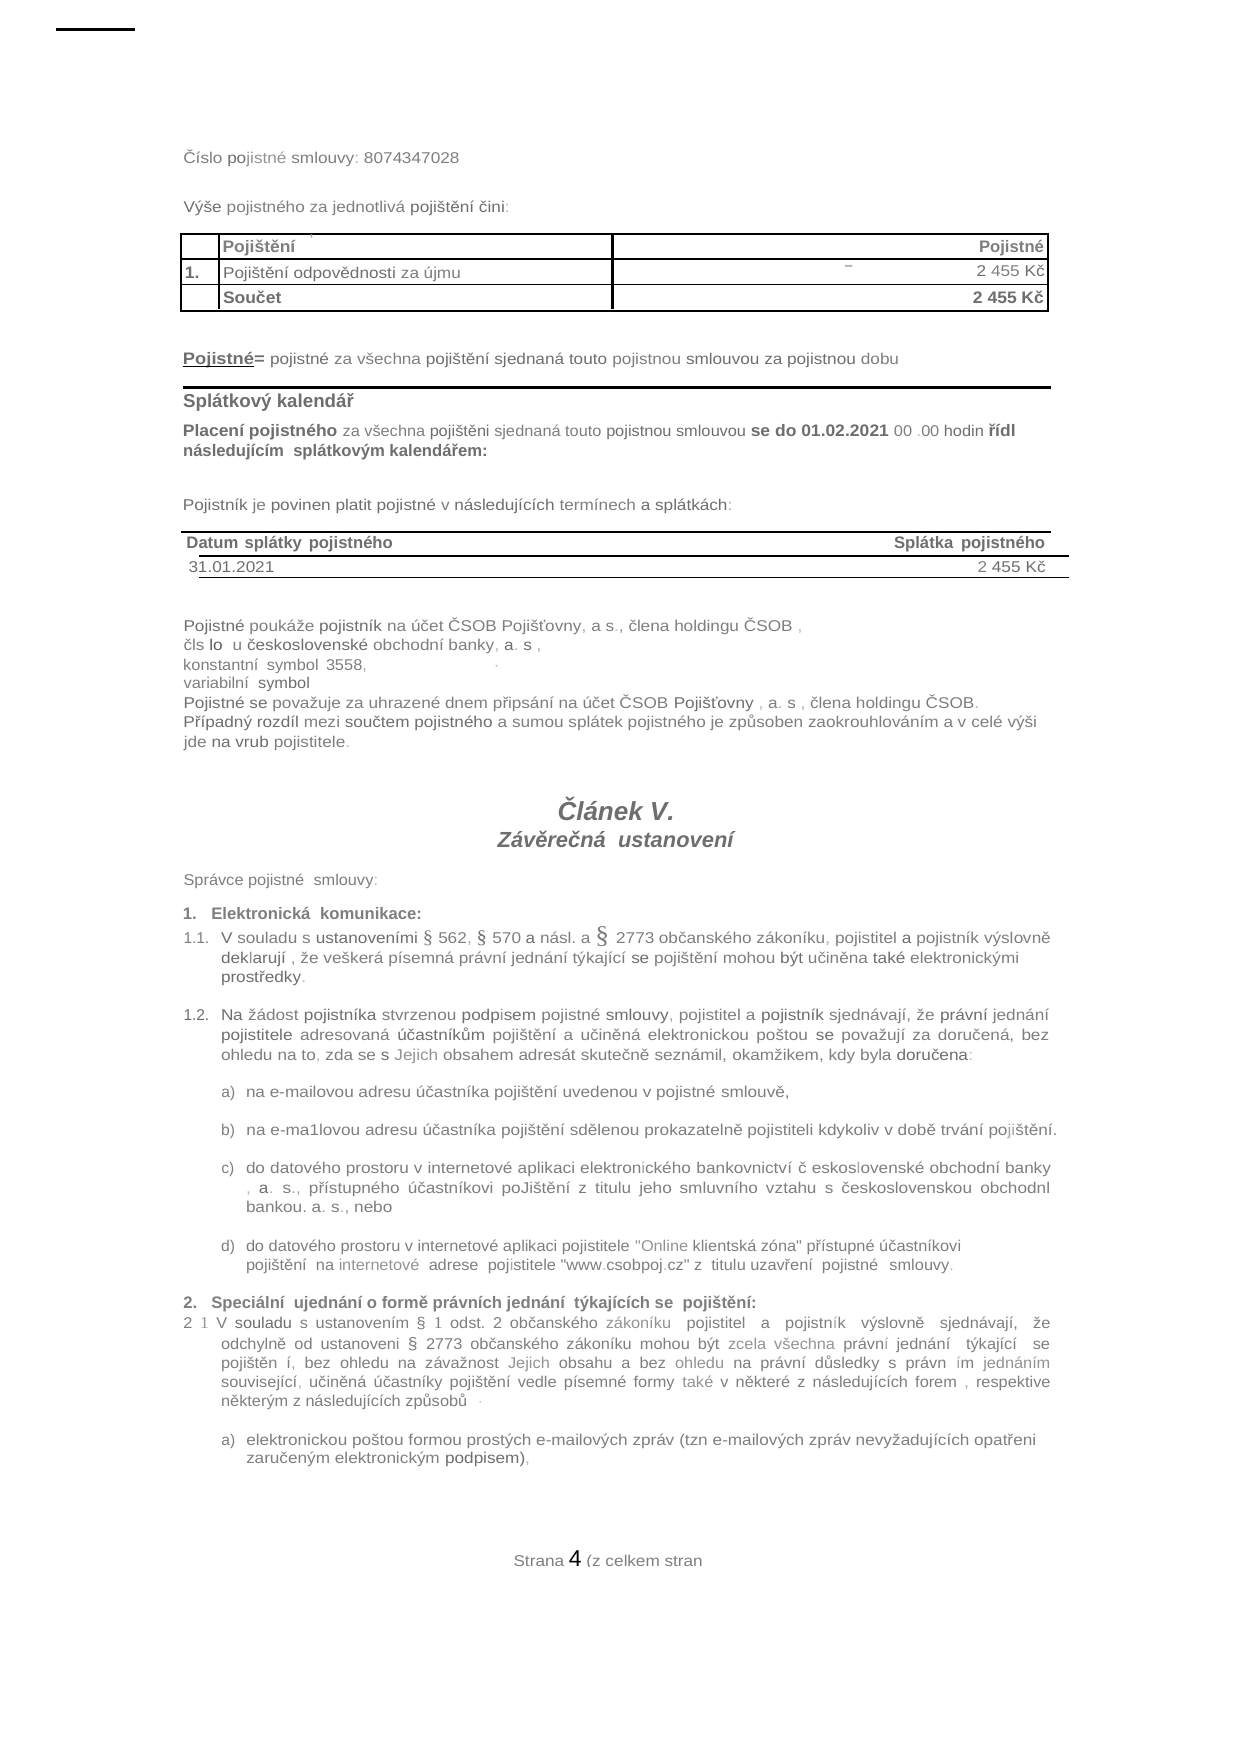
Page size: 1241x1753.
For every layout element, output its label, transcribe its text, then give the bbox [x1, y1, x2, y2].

list na e-ma1lovou adresu účastníka pojištění sdělenou prokazatelně pojistiteli kdykoliv v době trvání pojištění. [221, 1121, 1065, 1139]
table_header Pojistné [614, 235, 1047, 258]
text deklarují , že veškerá písemná právní jednání týkající se pojištění mohou být učiněna také elektronickými prostředky. [221, 948, 1065, 986]
list Speciální ujednání o formě právních jednání týkajících se pojištění: [183, 1292, 1065, 1312]
list Elektronická komunikace: [183, 906, 1065, 923]
table_cell 2 455 Kč [614, 285, 1047, 309]
list V souladu s ustanoveními § 562, § 570 a násl. a § 2773 občanského zákoníku, pojistitel a pojistník výslovně [183, 923, 1065, 948]
subtitle Splátkový kalendář [183, 390, 1065, 412]
list na e-mailovou adresu účastníka pojištění uvedenou v pojistné smlouvě, [221, 1083, 1065, 1101]
text Pojistné poukáže pojistník na účet ČSOB Pojišťovny, a s., člena holdingu ČSOB , čls lo u československé obchodní banky, a. s , [183, 616, 822, 654]
list elektronickou poštou formou prostých e-mailových zpráv (tzn e-mailových zpráv nevyžadujících opatřeni zaručeným elektronickým podpisem), [221, 1430, 1051, 1467]
table_cell - 2 455 Kč [614, 260, 1047, 284]
list do datového prostoru v internetové aplikaci pojistitele "Online klientská zóna" přístupné účastníkovi pojištění na internetové adrese pojistitele "www.csobpoj.cz" z titulu uzavření pojistné smlouvy. [221, 1237, 995, 1274]
text Datum splátky pojistného Splátka pojistného [186, 527, 1065, 552]
list do datového prostoru v internetové aplikaci elektronického bankovnictví č eskoslovenské obchodní banky , a. s., přístupného účastníkovi poJištění z titulu jeho smluvního vztahu s československou obchodnl bankou. a. s., nebo [221, 1159, 1051, 1216]
text Pojistné se považuje za uhrazené dnem připsání na účet ČSOB Pojišťovny , a. s , člena holdingu ČSOB. [183, 694, 1065, 712]
table_header Pojištění ' [220, 235, 611, 258]
table_cell 1. [182, 260, 218, 284]
text konstantní symbol 3558, · variabilní symbol [183, 655, 500, 692]
text Pojistník je povinen platit pojistné v následujících termínech a splátkách: [183, 496, 1065, 513]
table_cell [182, 285, 218, 309]
text Výše pojistného za jednotlivá pojištění čini: [183, 197, 1065, 215]
text Placení pojistného za všechna pojištěni sjednaná touto pojistnou smlouvou se do 01.02.2021 00 .00 hodin řídl následujícím splátkovým kalendářem: [183, 421, 1065, 460]
text 2 1 V souladu s ustanovením § 1 odst. 2 občanského zákoníku pojistitel a pojistník výslovně sjednávají, že odchylně od ustanoveni § 2773 občanského zákoníku mohou být zcela všechna právní jednání týkající se pojištěn í, bez ohledu na závažnost Jejich obsahu a bez ohledu na právní důsledky s právn ím jednáním související, učiněná účastníky pojištění vedle písemné formy také v některé z následujících forem , respektive některým z následujících způsobů · [183, 1313, 1051, 1410]
text Číslo pojistné smlouvy: 8074347028 [183, 149, 1065, 167]
table_cell Pojištění odpovědnosti za újmu [220, 260, 611, 284]
subtitle Článek V. [495, 796, 737, 826]
text Správce pojistné smlouvy: [183, 871, 1065, 888]
subtitle Závěrečná ustanovení [495, 827, 736, 852]
text Pojistné= pojistné za všechna pojištění sjednaná touto pojistnou smlouvou za pojistnou dobu [183, 349, 1065, 368]
list Na žádost pojistníka stvrzenou podpisem pojistné smlouvy, pojistitel a pojistník sjednávají, že právní jednání pojistitele adresovaná účastníkům pojištění a učiněná elektronickou poštou se považují za doručená, bez ohledu na to, zda se s Jejich obsahem adresát skutečně seznámil, okamžikem, kdy byla doručena: [183, 1006, 1049, 1063]
table_cell Součet [220, 285, 611, 309]
table_header [182, 235, 218, 258]
text Případný rozdíl mezi součtem pojistného a sumou splátek pojistného je způsoben zaokrouhlováním a v celé výši jde na vrub pojistitele. [183, 713, 1059, 751]
text 31.01.2021 2 455 Kč [188, 557, 1065, 575]
